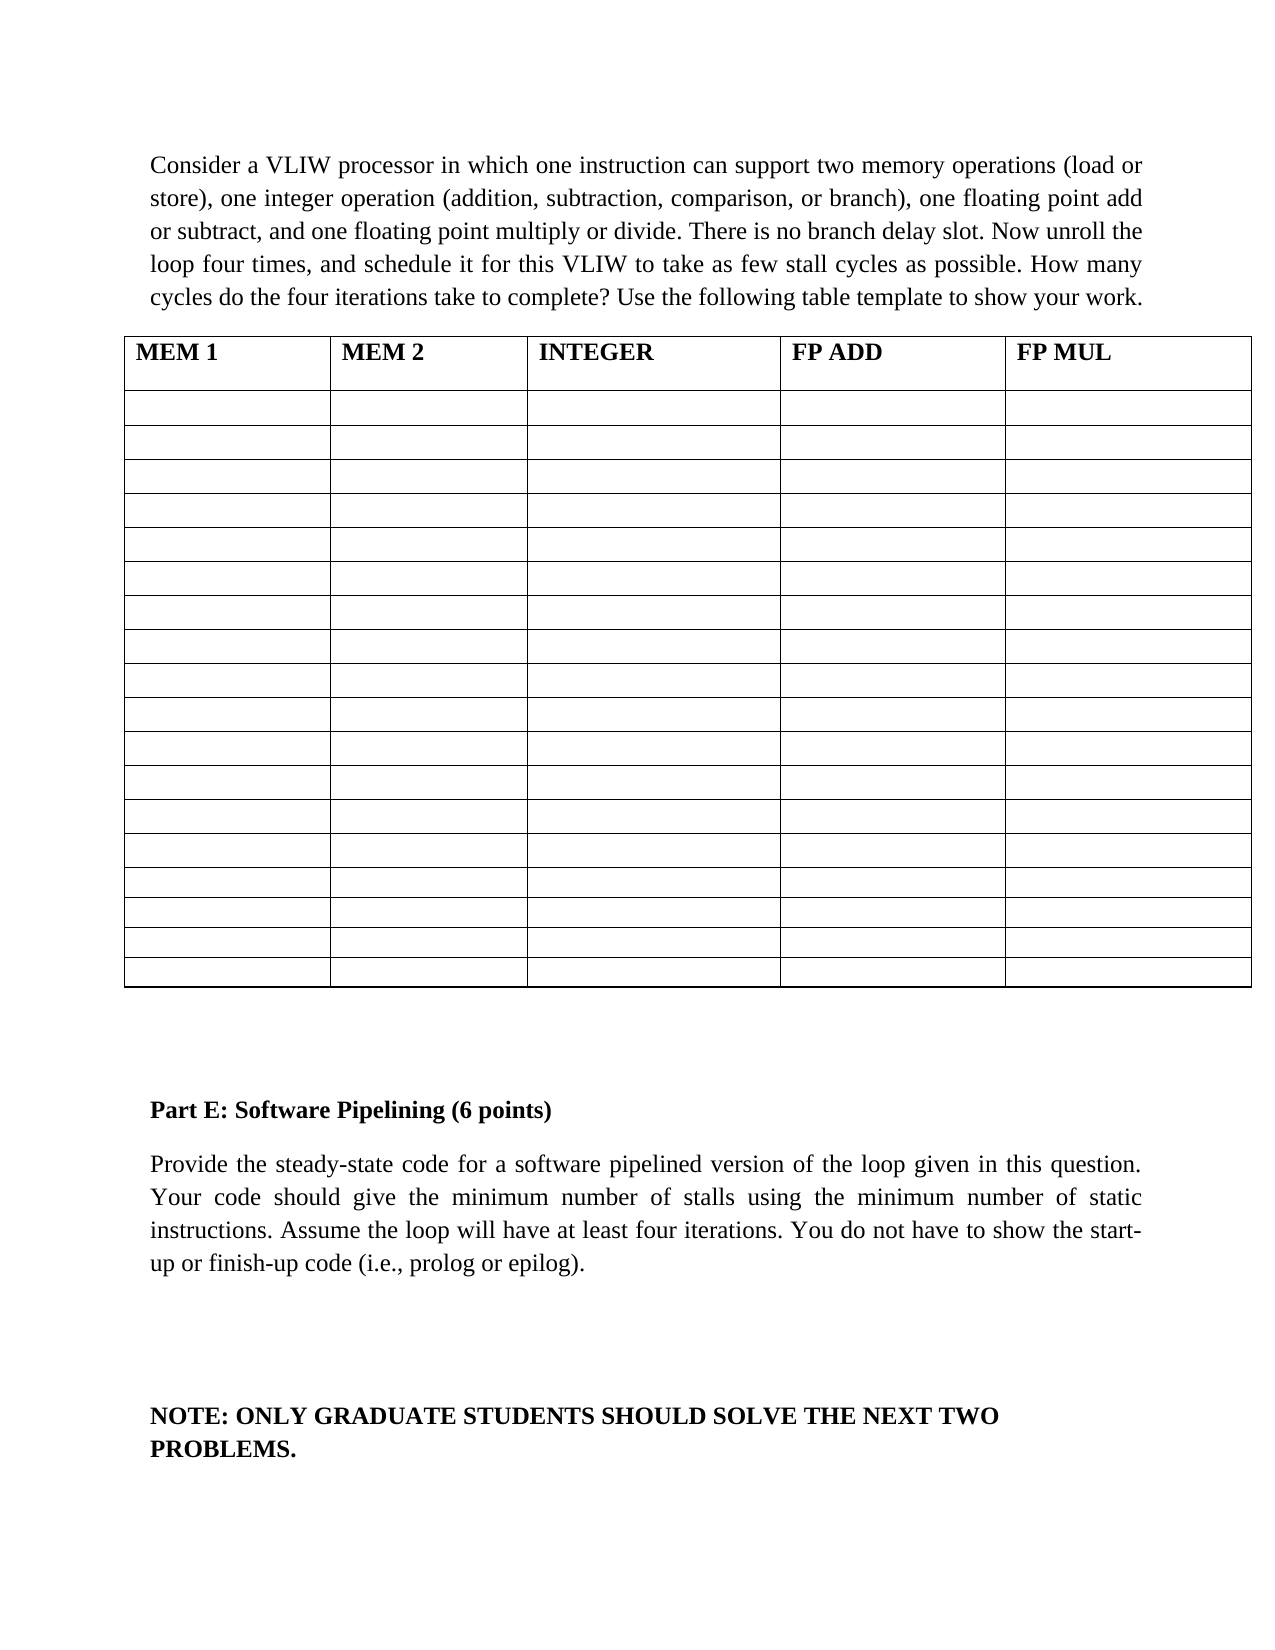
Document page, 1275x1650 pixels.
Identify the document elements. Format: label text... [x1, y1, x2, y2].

table_header INTEGER [528, 337, 780, 390]
table_header MEM 2 [331, 337, 527, 390]
table_cell [125, 562, 330, 595]
table_cell [331, 630, 527, 663]
table_cell [528, 698, 780, 731]
table_cell [331, 958, 527, 986]
table_cell [781, 426, 1005, 458]
table_cell [331, 928, 527, 957]
table_cell [331, 494, 527, 527]
table_cell [125, 928, 330, 957]
table_cell [781, 766, 1005, 799]
table_cell [528, 391, 780, 424]
table_cell [781, 732, 1005, 765]
table_header FP MUL [1006, 337, 1251, 390]
table_cell [1006, 426, 1251, 458]
table_cell [781, 928, 1005, 957]
table_cell [125, 834, 330, 867]
table_cell [1006, 664, 1251, 697]
table_cell [1006, 528, 1251, 561]
table_cell [781, 562, 1005, 595]
table_cell [1006, 596, 1251, 629]
table_cell [1006, 800, 1251, 833]
table_cell [528, 426, 780, 458]
table_cell [125, 528, 330, 561]
table_cell [331, 868, 527, 897]
table_cell [331, 391, 527, 424]
table_cell [331, 898, 527, 927]
table_cell [331, 664, 527, 697]
table_cell [528, 928, 780, 957]
table_cell [125, 898, 330, 927]
table_header FP ADD [781, 337, 1005, 390]
table_cell [528, 664, 780, 697]
table_cell [1006, 834, 1251, 867]
table_cell [781, 494, 1005, 527]
table_cell [528, 562, 780, 595]
table_cell [125, 630, 330, 663]
table_cell [331, 698, 527, 731]
table_cell [781, 834, 1005, 867]
table_cell [125, 664, 330, 697]
table_cell [125, 391, 330, 424]
table_cell [528, 898, 780, 927]
table_cell [331, 800, 527, 833]
table_cell [528, 800, 780, 833]
table_cell [781, 391, 1005, 424]
table_cell [528, 868, 780, 897]
table_cell [125, 698, 330, 731]
table_cell [331, 426, 527, 458]
table_cell [528, 630, 780, 663]
table_cell [1006, 460, 1251, 493]
table_cell [781, 460, 1005, 493]
table_cell [781, 596, 1005, 629]
table_cell [1006, 630, 1251, 663]
table_cell [1006, 958, 1251, 986]
table_cell [781, 664, 1005, 697]
table_cell [125, 868, 330, 897]
table_cell [125, 426, 330, 458]
table_cell [1006, 732, 1251, 765]
table_cell [331, 562, 527, 595]
table_cell [125, 766, 330, 799]
table_cell [125, 732, 330, 765]
table_cell [1006, 928, 1251, 957]
table_cell [528, 732, 780, 765]
table_cell [331, 460, 527, 493]
table_cell [781, 898, 1005, 927]
table_cell [781, 868, 1005, 897]
table_cell [331, 834, 527, 867]
table_cell [781, 958, 1005, 986]
table_cell [1006, 868, 1251, 897]
table_cell [1006, 898, 1251, 927]
table_cell [1006, 766, 1251, 799]
text Provide the steady-state code for a software pipelined version of the loop given in this question. Your code should give the minimum number of stalls using the minimum number of static instructions. Assume the loop will have at least four iterations. You do not have to show the start-up or finish-up code (i.e., prolog or epilog). [150, 1149, 1144, 1277]
text Consider a VLIW processor in which one instruction can support two memory operations (load or store), one integer operation (addition, subtraction, comparison, or branch), one floating point add or subtract, and one floating point multiply or divide. There is no branch delay slot. Now unroll the loop four times, and schedule it for this VLIW to take as few stall cycles as possible. How many cycles do the four iterations take to complete? Use the following table template to show your work. [150, 150, 1144, 311]
table_cell [331, 732, 527, 765]
table_cell [331, 528, 527, 561]
table_cell [1006, 698, 1251, 731]
table_cell [528, 528, 780, 561]
table_cell [125, 800, 330, 833]
table_cell [781, 800, 1005, 833]
table_cell [1006, 494, 1251, 527]
text Part E: Software Pipelining (6 points) [150, 1095, 1144, 1124]
table_cell [528, 596, 780, 629]
table_cell [781, 630, 1005, 663]
table_cell [331, 766, 527, 799]
table_header MEM 1 [125, 337, 330, 390]
table_cell [1006, 562, 1251, 595]
table_cell [1006, 391, 1251, 424]
table_cell [125, 596, 330, 629]
table_cell [331, 596, 527, 629]
table_cell [528, 460, 780, 493]
table_cell [528, 834, 780, 867]
table_cell [528, 958, 780, 986]
table_cell [528, 494, 780, 527]
table_cell [781, 528, 1005, 561]
table_cell [528, 766, 780, 799]
table_cell [125, 460, 330, 493]
text NOTE: ONLY GRADUATE STUDENTS SHOULD SOLVE THE NEXT TWO PROBLEMS. [150, 1401, 1144, 1463]
table_cell [125, 494, 330, 527]
table_cell [781, 698, 1005, 731]
table_cell [125, 958, 330, 986]
